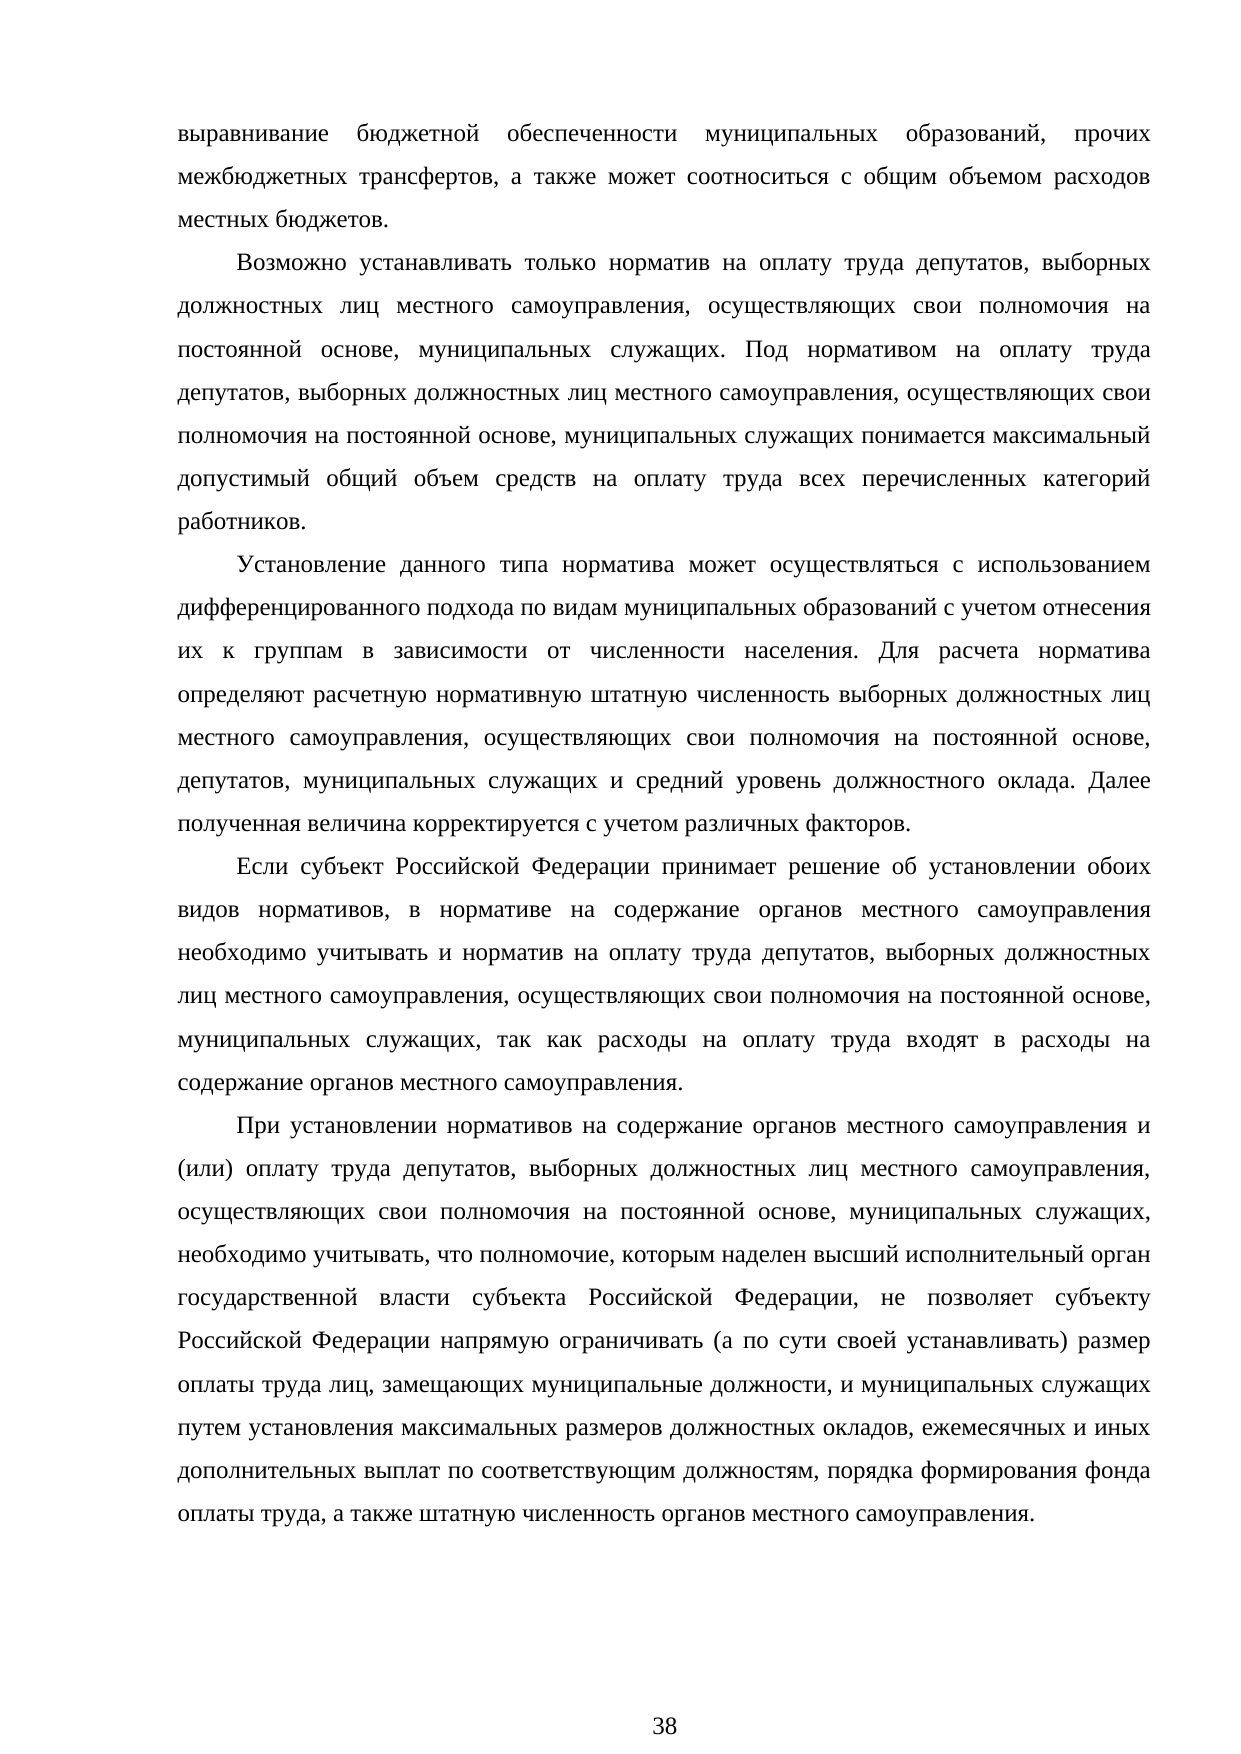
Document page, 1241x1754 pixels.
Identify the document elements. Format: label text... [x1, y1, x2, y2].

text Установление данного типа норматива может осуществляться с использованием дифференцированного подхода по видам муниципальных образований с учетом отнесения их к группам в зависимости от численности населения. Для расчета норматива определяют расчетную нормативную штатную численность выборных должностных лиц местного самоуправления, осуществляющих свои полномочия на постоянной основе, депутатов, муниципальных служащих и средний уровень должностного оклада. Далее полученная величина корректируется с учетом различных факторов. [177, 549, 1152, 837]
text При установлении нормативов на содержание органов местного самоуправления и (или) оплату труда депутатов, выборных должностных лиц местного самоуправления, осуществляющих свои полномочия на постоянной основе, муниципальных служащих, необходимо учитывать, что полномочие, которым наделен высший исполнительный орган государственной власти субъекта Российской Федерации, не позволяет субъекту Российской Федерации напрямую ограничивать (а по сути своей устанавливать) размер оплаты труда лиц, замещающих муниципальные должности, и муниципальных служащих путем установления максимальных размеров должностных окладов, ежемесячных и иных дополнительных выплат по соответствующим должностям, порядка формирования фонда оплаты труда, а также штатную численность органов местного самоуправления. [177, 1110, 1152, 1527]
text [177, 118, 1152, 233]
text Возможно устанавливать только норматив на оплату труда депутатов, выборных должностных лиц местного самоуправления, осуществляющих свои полномочия на постоянной основе, муниципальных служащих. Под нормативом на оплату труда депутатов, выборных должностных лиц местного самоуправления, осуществляющих свои полномочия на постоянной основе, муниципальных служащих понимается максимальный допустимый общий объем средств на оплату труда всех перечисленных категорий работников. [177, 247, 1152, 535]
text Если субъект Российской Федерации принимает решение об установлении обоих видов нормативов, в нормативе на содержание органов местного самоуправления необходимо учитывать и норматив на оплату труда депутатов, выборных должностных лиц местного самоуправления, осуществляющих свои полномочия на постоянной основе, муниципальных служащих, так как расходы на оплату труда входят в расходы на содержание органов местного самоуправления. [177, 851, 1152, 1096]
